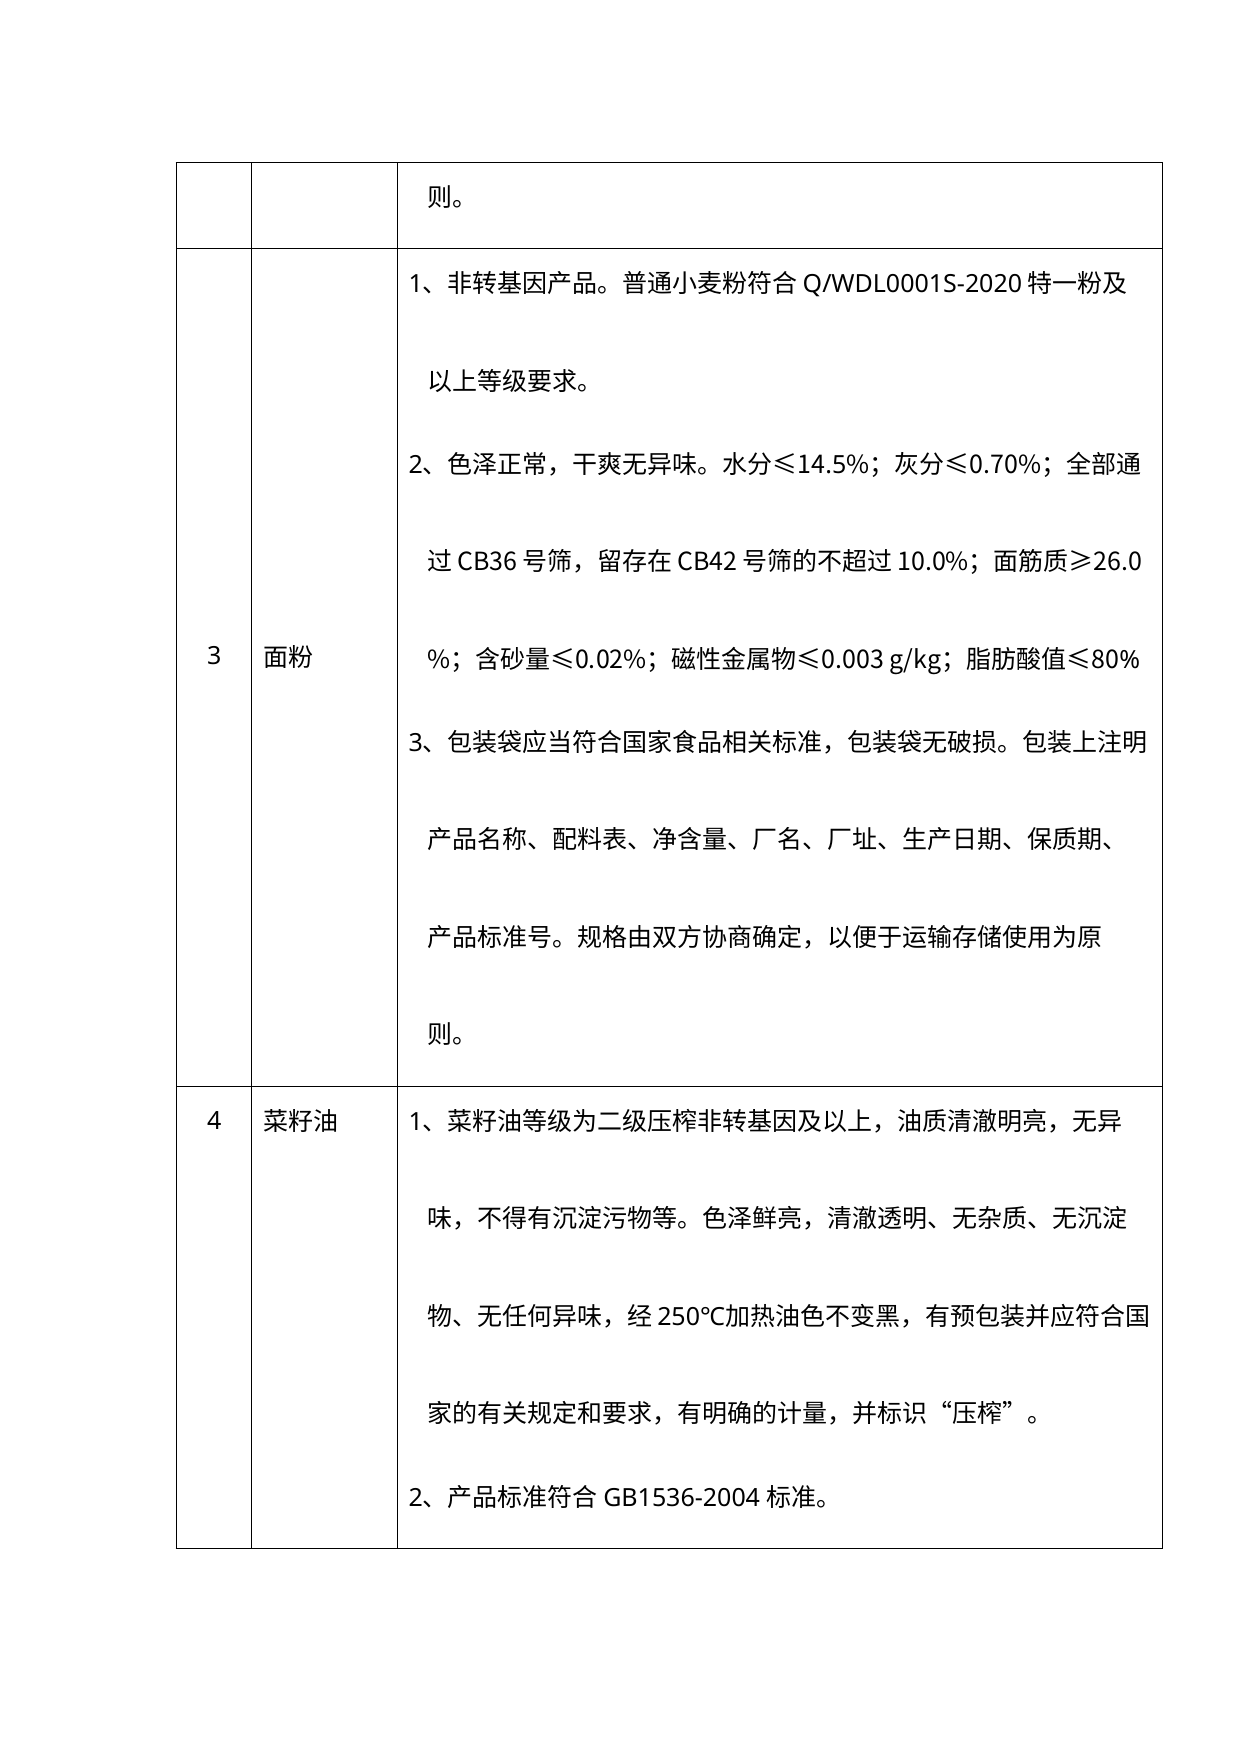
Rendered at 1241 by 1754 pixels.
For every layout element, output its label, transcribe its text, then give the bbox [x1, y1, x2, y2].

table_cell 1、非转基因产品。普通小麦粉符合Q/WDL0001S-2020特一粉及以上等级要求。 2、色泽正常，干爽无异味。水分≤14.5%；灰分≤0.70%；全部通过CB36号筛，留存在CB42号筛的不超过10.0%；面筋质≥26.0%；含砂量≤0.02%；磁性金属物≤0.003 g/kg；脂肪酸值≤80% 3、包装袋应当符合国家食品相关标准，包装袋无破损。包装上注明产品名称、配料表、净含量、厂名、厂址、生产日期、保质期、产品标准号。规格由双方协商确定，以便于运输存储使用为原则。 [398, 249, 1162, 1086]
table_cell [398, 1087, 1162, 1548]
table_cell 3 [177, 249, 251, 1086]
table_cell 4 [177, 1087, 251, 1548]
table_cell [398, 163, 1162, 248]
table_cell 面粉 [252, 249, 397, 1086]
table_cell 大米 [252, 163, 397, 248]
table_cell 菜籽油 [252, 1087, 397, 1548]
table_cell 2 [177, 163, 251, 248]
